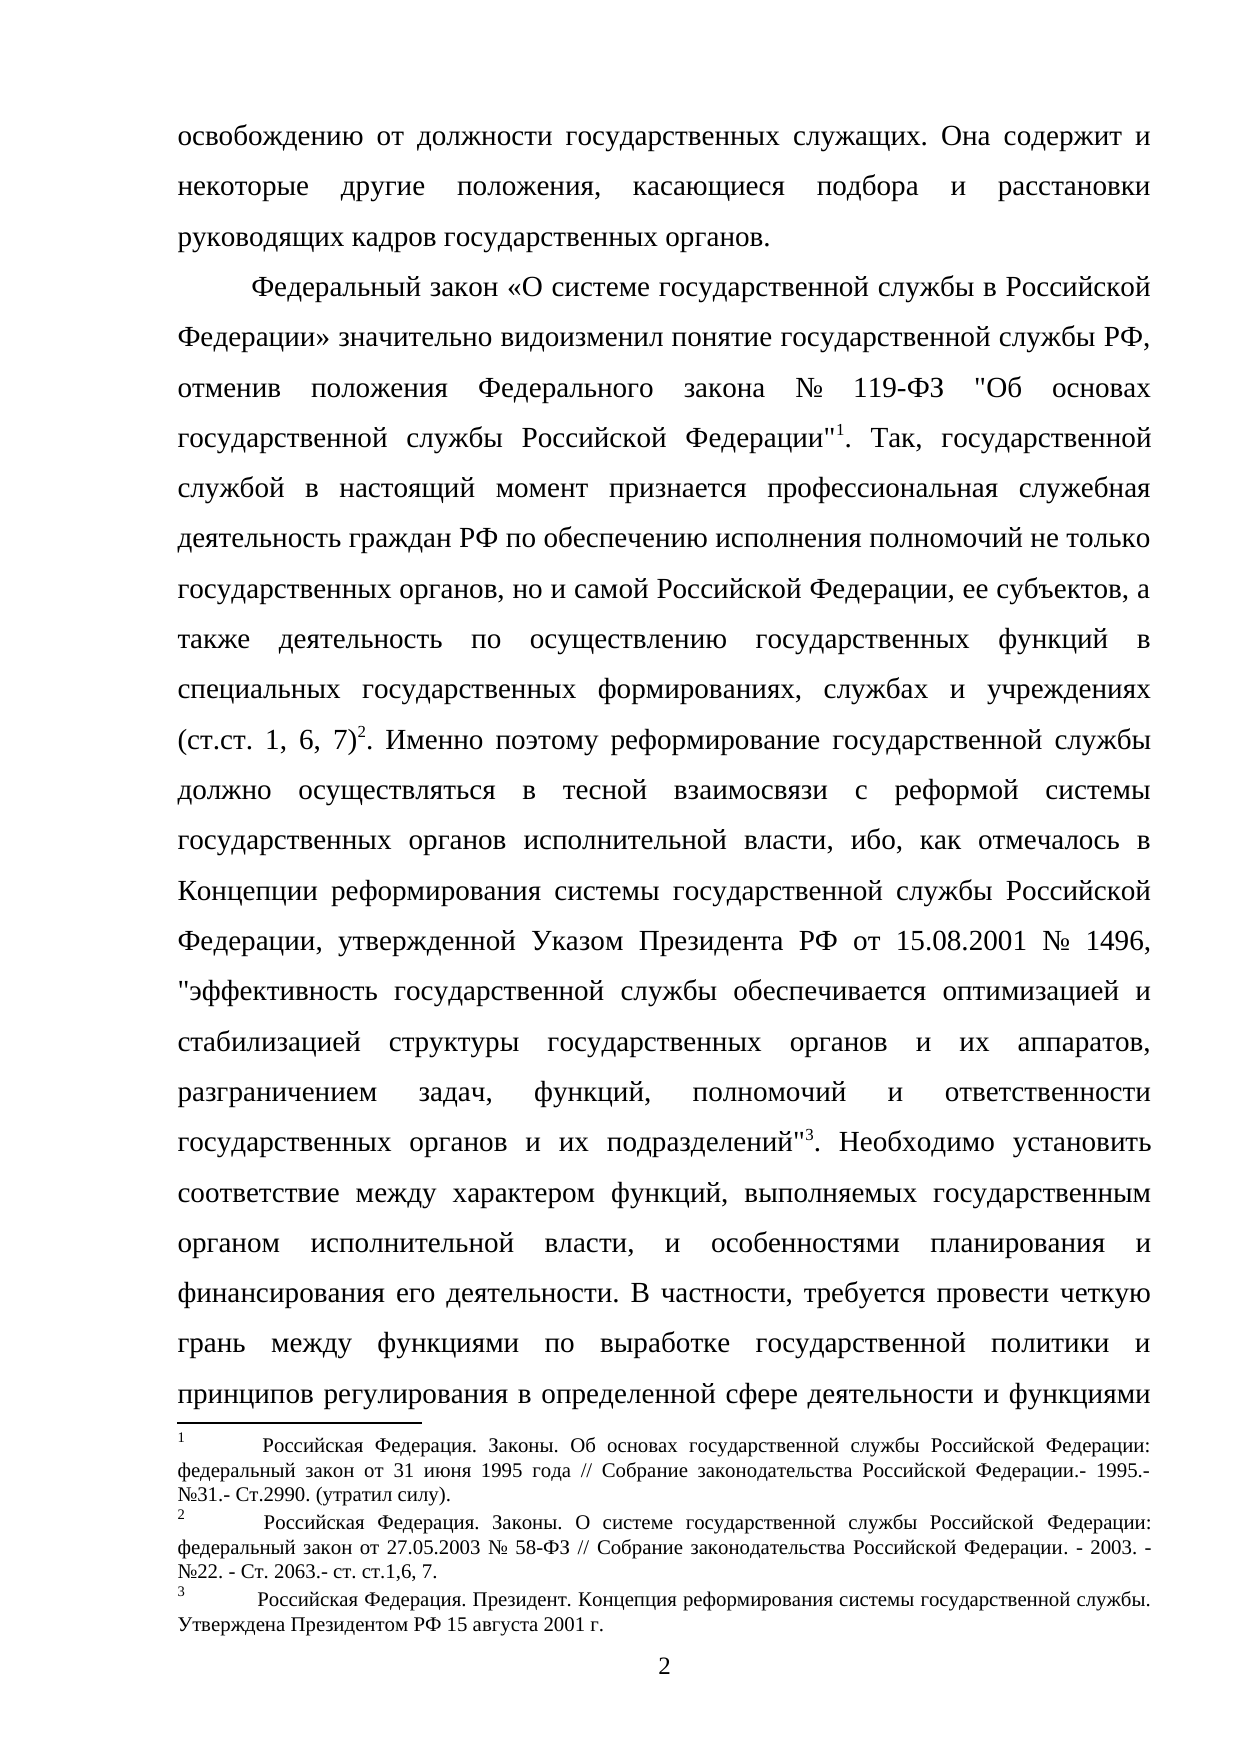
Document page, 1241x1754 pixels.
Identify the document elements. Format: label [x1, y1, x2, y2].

text [177, 269, 1152, 1409]
text [177, 118, 1152, 252]
